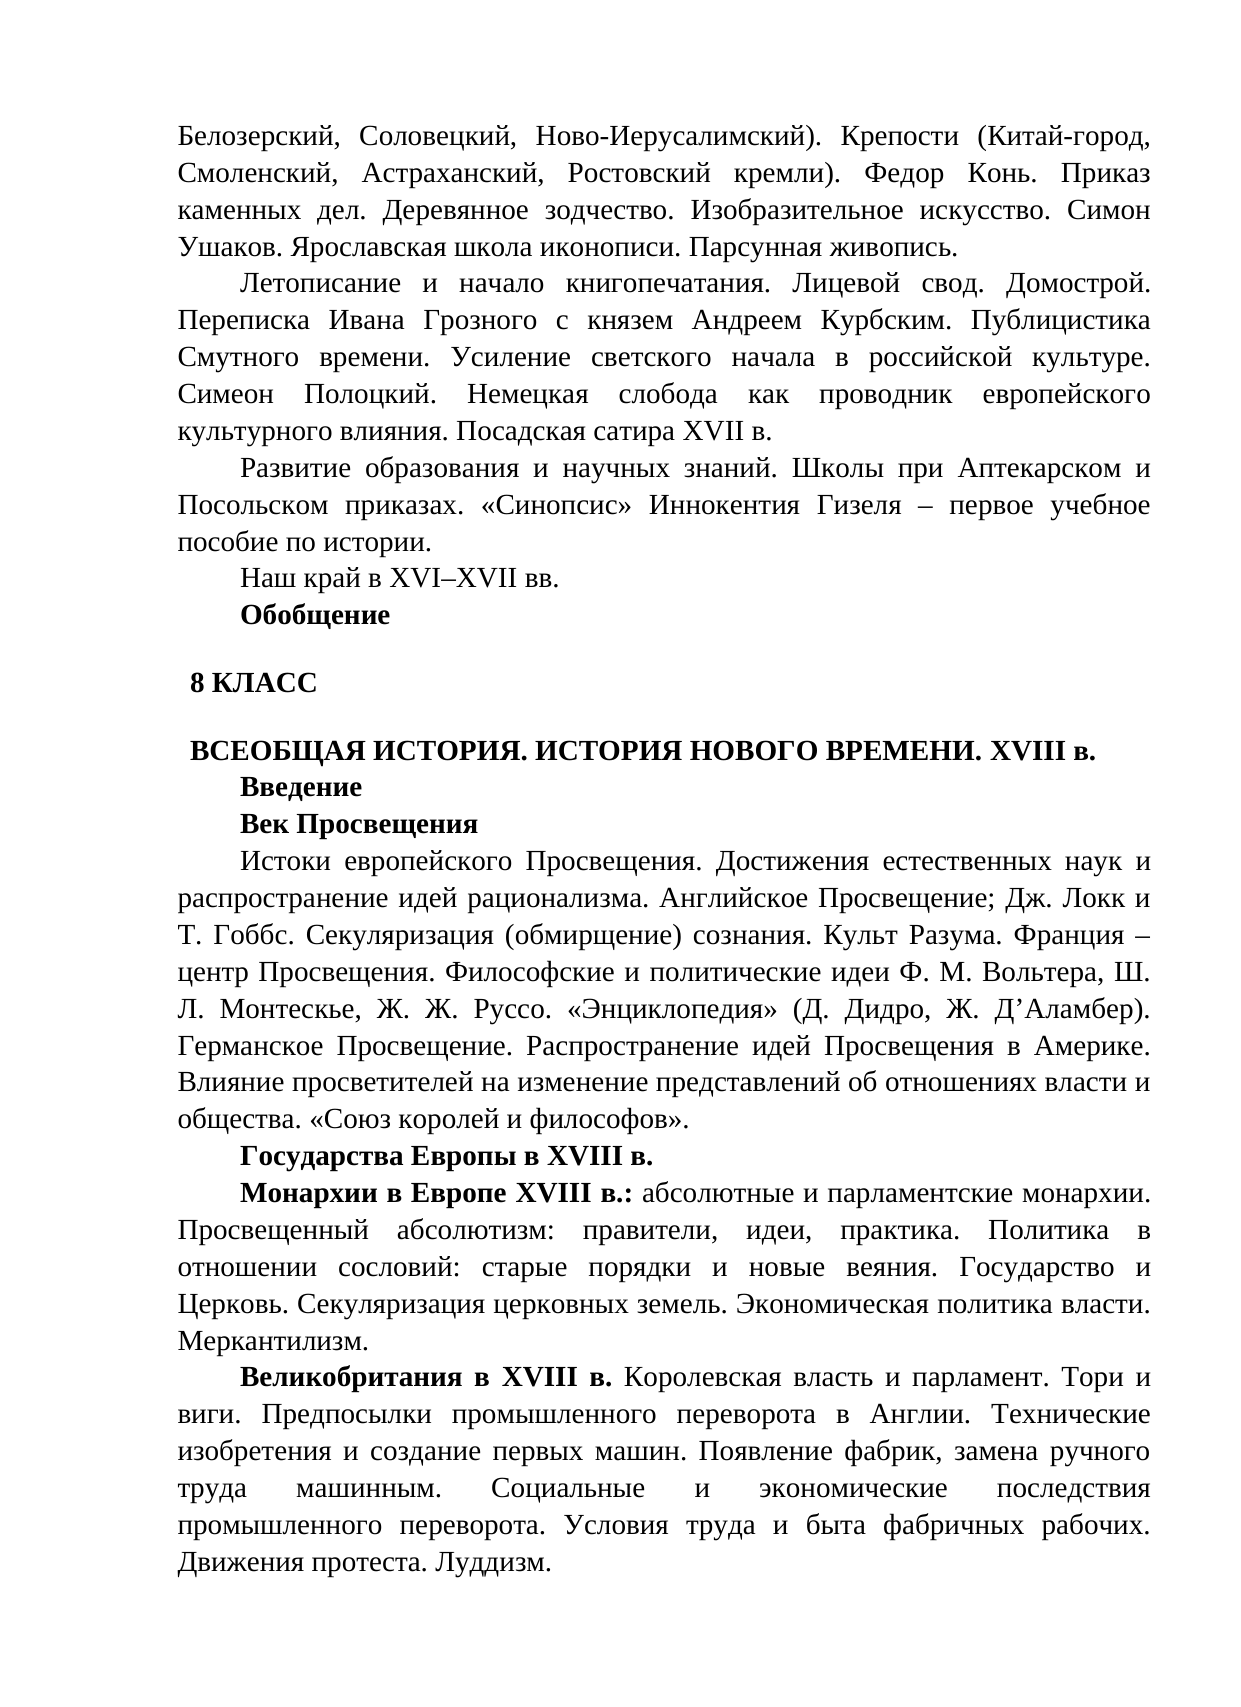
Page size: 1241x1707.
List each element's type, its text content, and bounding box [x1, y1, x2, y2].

text Истоки европейского Просвещения. Достижения естественных наук и распространение идей рационализма. Английское Просвещение; Дж. Локк и Т. Гоббс. Секуляризация (обмирщение) сознания. Культ Разума. Франция – центр Просвещения. Философские и политические идеи Ф. М. Вольтера, Ш. Л. Монтескье, Ж. Ж. Руссо. «Энциклопедия» (Д. Дидро, Ж. Д’Аламбер). Германское Просвещение. Распространение идей Просвещения в Америке. Влияние просветителей на изменение представлений об отношениях власти и общества. «Союз королей и философов». [177, 843, 1152, 1135]
text Государства Европы в XVIII в. [177, 1138, 1152, 1172]
text Введение [177, 769, 1152, 803]
text Развитие образования и научных знаний. Школы при Аптекарском и Посольском приказах. «Синопсис» Иннокентия Гизеля – первое учебное пособие по истории. [177, 450, 1152, 557]
text Летописание и начало книгопечатания. Лицевой свод. Домострой. Переписка Ивана Грозного с князем Андреем Курбским. Публицистика Смутного времени. Усиление светского начала в российской культуре. Симеон Полоцкий. Немецкая слобода как проводник европейского культурного влияния. Посадская сатира XVII в. [177, 266, 1152, 447]
text 8 КЛАСС [190, 665, 1152, 699]
text Великобритания в XVIII в. Королевская власть и парламент. Тори и виги. Предпосылки промышленного переворота в Англии. Технические изобретения и создание первых машин. Появление фабрик, замена ручного труда машинным. Социальные и экономические последствия промышленного переворота. Условия труда и быта фабричных рабочих. Движения протеста. Луддизм. [177, 1359, 1152, 1577]
text Монархии в Европе XVIII в.: абсолютные и парламентские монархии. Просвещенный абсолютизм: правители, идеи, практика. Политика в отношении сословий: старые порядки и новые веяния. Государство и Церковь. Секуляризация церковных земель. Экономическая политика власти. Меркантилизм. [177, 1175, 1152, 1356]
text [177, 118, 1152, 262]
text Наш край в XVI–XVII вв. [177, 561, 1152, 594]
text Обобщение [177, 597, 1152, 631]
text Век Просвещения [177, 806, 1152, 840]
text ВСЕОБЩАЯ ИСТОРИЯ. ИСТОРИЯ НОВОГО ВРЕМЕНИ. XVIII в. [190, 733, 1152, 766]
